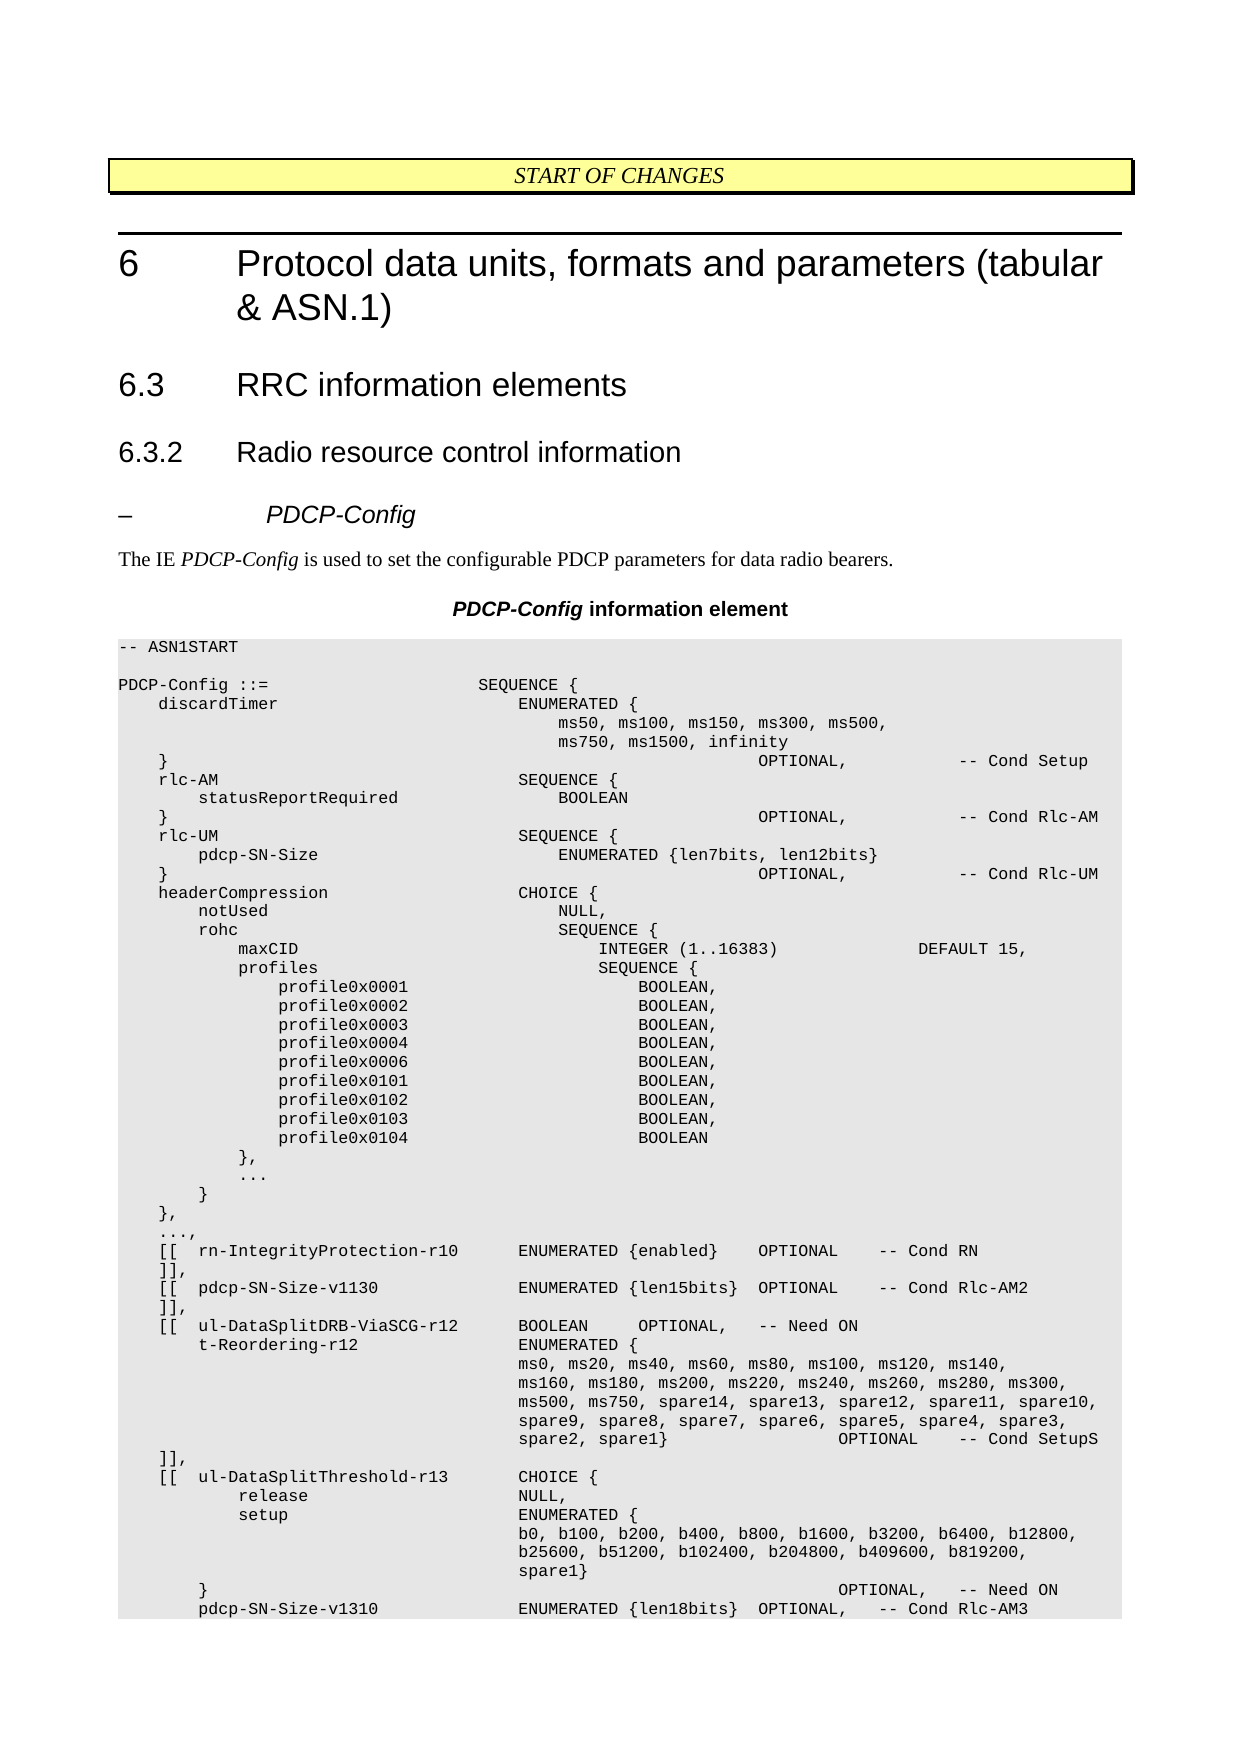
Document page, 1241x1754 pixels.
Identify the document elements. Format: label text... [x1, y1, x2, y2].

text ]], [118, 1261, 1122, 1280]
text } OPTIONAL, -- Cond Rlc-UM [118, 865, 1122, 884]
text } OPTIONAL, -- Need ON [118, 1582, 1122, 1601]
text ]], [118, 1299, 1122, 1318]
text spare9, spare8, spare7, spare6, spare5, spare4, spare3, [118, 1412, 1122, 1431]
text PDCP-Config ::= SEQUENCE { [118, 677, 1122, 696]
text profiles SEQUENCE { [118, 959, 1122, 978]
text b0, b100, b200, b400, b800, b1600, b3200, b6400, b12800, [118, 1525, 1122, 1544]
text rlc-UM SEQUENCE { [118, 828, 1122, 846]
text profile0x0006 BOOLEAN, [118, 1054, 1122, 1073]
text notUsed NULL, [118, 903, 1122, 922]
text } OPTIONAL, -- Cond Setup [118, 752, 1122, 771]
text discardTimer ENUMERATED { [118, 696, 1122, 714]
text ]], [118, 1450, 1122, 1469]
text ..., [118, 1223, 1122, 1242]
text spare1} [118, 1563, 1122, 1582]
subtitle 6.3 RRC information elements [118, 365, 1122, 404]
text PDCP-Config information element [118, 596, 1122, 620]
text profile0x0003 BOOLEAN, [118, 1016, 1122, 1035]
subtitle 6.3.2 Radio resource control information [118, 435, 1122, 468]
text } [118, 1186, 1122, 1205]
text profile0x0103 BOOLEAN, [118, 1110, 1122, 1129]
text statusReportRequired BOOLEAN [118, 790, 1122, 809]
text t-Reordering-r12 ENUMERATED { [118, 1337, 1122, 1356]
text pdcp-SN-Size-v1310 ENUMERATED {len18bits} OPTIONAL, -- Cond Rlc-AM3 [118, 1601, 1122, 1619]
text profile0x0004 BOOLEAN, [118, 1035, 1122, 1054]
text ms0, ms20, ms40, ms60, ms80, ms100, ms120, ms140, [118, 1356, 1122, 1374]
text rlc-AM SEQUENCE { [118, 771, 1122, 790]
text The IE PDCP-Config is used to set the configurable PDCP parameters for data radio bearers. [118, 547, 1122, 571]
text ms750, ms1500, infinity [118, 733, 1122, 752]
subtitle – PDCP-Config [118, 500, 1122, 528]
text START OF CHANGES [110, 160, 1131, 191]
text profile0x0002 BOOLEAN, [118, 997, 1122, 1016]
text ms50, ms100, ms150, ms300, ms500, [118, 714, 1122, 733]
text } OPTIONAL, -- Cond Rlc-AM [118, 809, 1122, 828]
text [[ ul-DataSplitDRB-ViaSCG-r12 BOOLEAN OPTIONAL, -- Need ON [118, 1318, 1122, 1337]
text ms160, ms180, ms200, ms220, ms240, ms260, ms280, ms300, [118, 1374, 1122, 1393]
text release NULL, [118, 1487, 1122, 1506]
text profile0x0102 BOOLEAN, [118, 1092, 1122, 1110]
text setup ENUMERATED { [118, 1506, 1122, 1525]
text profile0x0101 BOOLEAN, [118, 1073, 1122, 1092]
text }, [118, 1148, 1122, 1167]
text ms500, ms750, spare14, spare13, spare12, spare11, spare10, [118, 1393, 1122, 1412]
text [[ pdcp-SN-Size-v1130 ENUMERATED {len15bits} OPTIONAL -- Cond Rlc-AM2 [118, 1280, 1122, 1299]
text spare2, spare1} OPTIONAL -- Cond SetupS [118, 1431, 1122, 1450]
text }, [118, 1205, 1122, 1223]
text profile0x0001 BOOLEAN, [118, 978, 1122, 997]
text ... [118, 1167, 1122, 1186]
subtitle 6 Protocol data units, formats and parameters (tabular & ASN.1) [118, 235, 1122, 328]
text maxCID INTEGER (1..16383) DEFAULT 15, [118, 941, 1122, 959]
text b25600, b51200, b102400, b204800, b409600, b819200, [118, 1544, 1122, 1563]
text [[ rn-IntegrityProtection-r10 ENUMERATED {enabled} OPTIONAL -- Cond RN [118, 1242, 1122, 1261]
text [[ ul-DataSplitThreshold-r13 CHOICE { [118, 1469, 1122, 1487]
text rohc SEQUENCE { [118, 922, 1122, 941]
text -- ASN1START [118, 639, 1122, 658]
text headerCompression CHOICE { [118, 884, 1122, 903]
text pdcp-SN-Size ENUMERATED {len7bits, len12bits} [118, 846, 1122, 865]
text profile0x0104 BOOLEAN [118, 1129, 1122, 1148]
